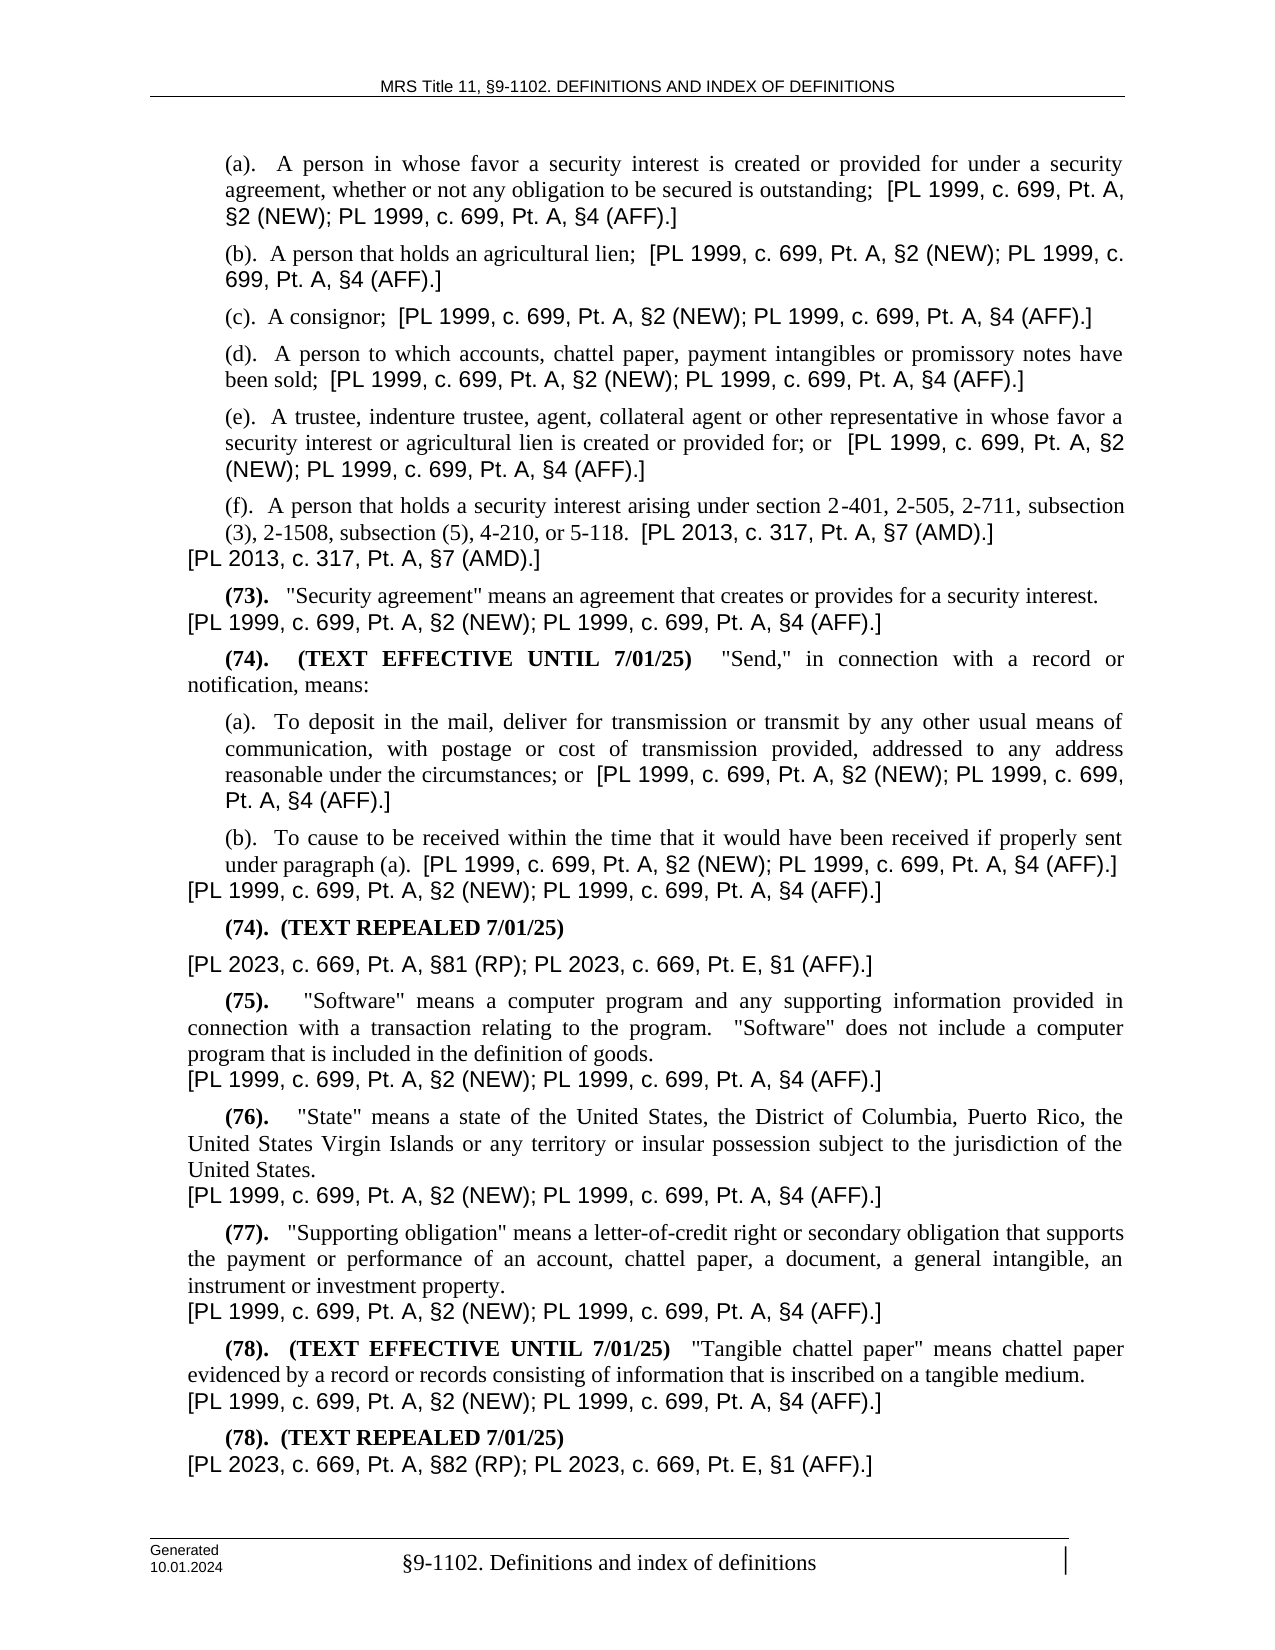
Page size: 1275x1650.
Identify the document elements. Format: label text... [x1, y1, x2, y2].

text (a). A person in whose favor a security interest is created or provided for under a security agreement, whether or not any obligation to be secured is outstanding; [PL 1999, c. 699, Pt. A, §2 (NEW); PL 1999, c. 699, Pt. A, §4 (AFF).] [225, 150, 1125, 229]
text (78). (TEXT EFFECTIVE UNTIL 7/01/25) "Tangible chattel paper" means chattel paper evidenced by a record or records consisting of information that is inscribed on a tangible medium. [187, 1335, 1125, 1388]
text (77). "Supporting obligation" means a letter-of-credit right or secondary obligation that supports the payment or performance of an account, chattel paper, a document, a general intangible, an instrument or investment property. [187, 1219, 1125, 1298]
text [PL 1999, c. 699, Pt. A, §2 (NEW); PL 1999, c. 699, Pt. A, §4 (AFF).] [187, 1298, 1125, 1324]
text [PL 1999, c. 699, Pt. A, §2 (NEW); PL 1999, c. 699, Pt. A, §4 (AFF).] [187, 1066, 1125, 1093]
text (c). A consignor; [PL 1999, c. 699, Pt. A, §2 (NEW); PL 1999, c. 699, Pt. A, §4 (AFF).] [225, 303, 1125, 329]
text (b). To cause to be received within the time that it would have been received if properly sent under paragraph (a). [PL 1999, c. 699, Pt. A, §2 (NEW); PL 1999, c. 699, Pt. A, §4 (AFF).] [225, 824, 1125, 877]
text [PL 1999, c. 699, Pt. A, §2 (NEW); PL 1999, c. 699, Pt. A, §4 (AFF).] [187, 608, 1125, 635]
text (d). A person to which accounts, chattel paper, payment intangibles or promissory notes have been sold; [PL 1999, c. 699, Pt. A, §2 (NEW); PL 1999, c. 699, Pt. A, §4 (AFF).] [225, 340, 1125, 392]
text [PL 2023, c. 669, Pt. A, §81 (RP); PL 2023, c. 669, Pt. E, §1 (AFF).] [187, 951, 1125, 977]
text (f). A person that holds a security interest arising under section 2‑401, 2‑505, 2‑711, subsection (3), 2‑1508, subsection (5), 4‑210, or 5-118. [PL 2013, c. 317, Pt. A, §7 (AMD).] [225, 492, 1125, 545]
text [PL 1999, c. 699, Pt. A, §2 (NEW); PL 1999, c. 699, Pt. A, §4 (AFF).] [187, 1182, 1125, 1209]
text (76). "State" means a state of the United States, the District of Columbia, Puerto Rico, the United States Virgin Islands or any territory or insular possession subject to the jurisdiction of the United States. [187, 1103, 1125, 1182]
text [PL 2023, c. 669, Pt. A, §82 (RP); PL 2023, c. 669, Pt. E, §1 (AFF).] [187, 1451, 1125, 1477]
text (74). (TEXT REPEALED 7/01/25) [187, 914, 1125, 940]
text (74). (TEXT EFFECTIVE UNTIL 7/01/25) "Send," in connection with a record or notification, means: [187, 645, 1125, 698]
text (b). A person that holds an agricultural lien; [PL 1999, c. 699, Pt. A, §2 (NEW); PL 1999, c. 699, Pt. A, §4 (AFF).] [225, 239, 1125, 292]
text [PL 1999, c. 699, Pt. A, §2 (NEW); PL 1999, c. 699, Pt. A, §4 (AFF).] [187, 1388, 1125, 1414]
text (a). To deposit in the mail, deliver for transmission or transmit by any other usual means of communication, with postage or cost of transmission provided, addressed to any address reasonable under the circumstances; or [PL 1999, c. 699, Pt. A, §2 (NEW); PL 1999, c. 699, Pt. A, §4 (AFF).] [225, 708, 1125, 814]
text (73). "Security agreement" means an agreement that creates or provides for a security interest. [187, 582, 1125, 608]
text (78). (TEXT REPEALED 7/01/25) [187, 1424, 1125, 1451]
text (75). "Software" means a computer program and any supporting information provided in connection with a transaction relating to the program. "Software" does not include a computer program that is included in the definition of goods. [187, 987, 1125, 1066]
text (e). A trustee, indenture trustee, agent, collateral agent or other representative in whose favor a security interest or agricultural lien is created or provided for; or [PL 1999, c. 699, Pt. A, §2 (NEW); PL 1999, c. 699, Pt. A, §4 (AFF).] [225, 403, 1125, 482]
text [PL 1999, c. 699, Pt. A, §2 (NEW); PL 1999, c. 699, Pt. A, §4 (AFF).] [187, 877, 1125, 903]
text [PL 2013, c. 317, Pt. A, §7 (AMD).] [187, 545, 1125, 572]
